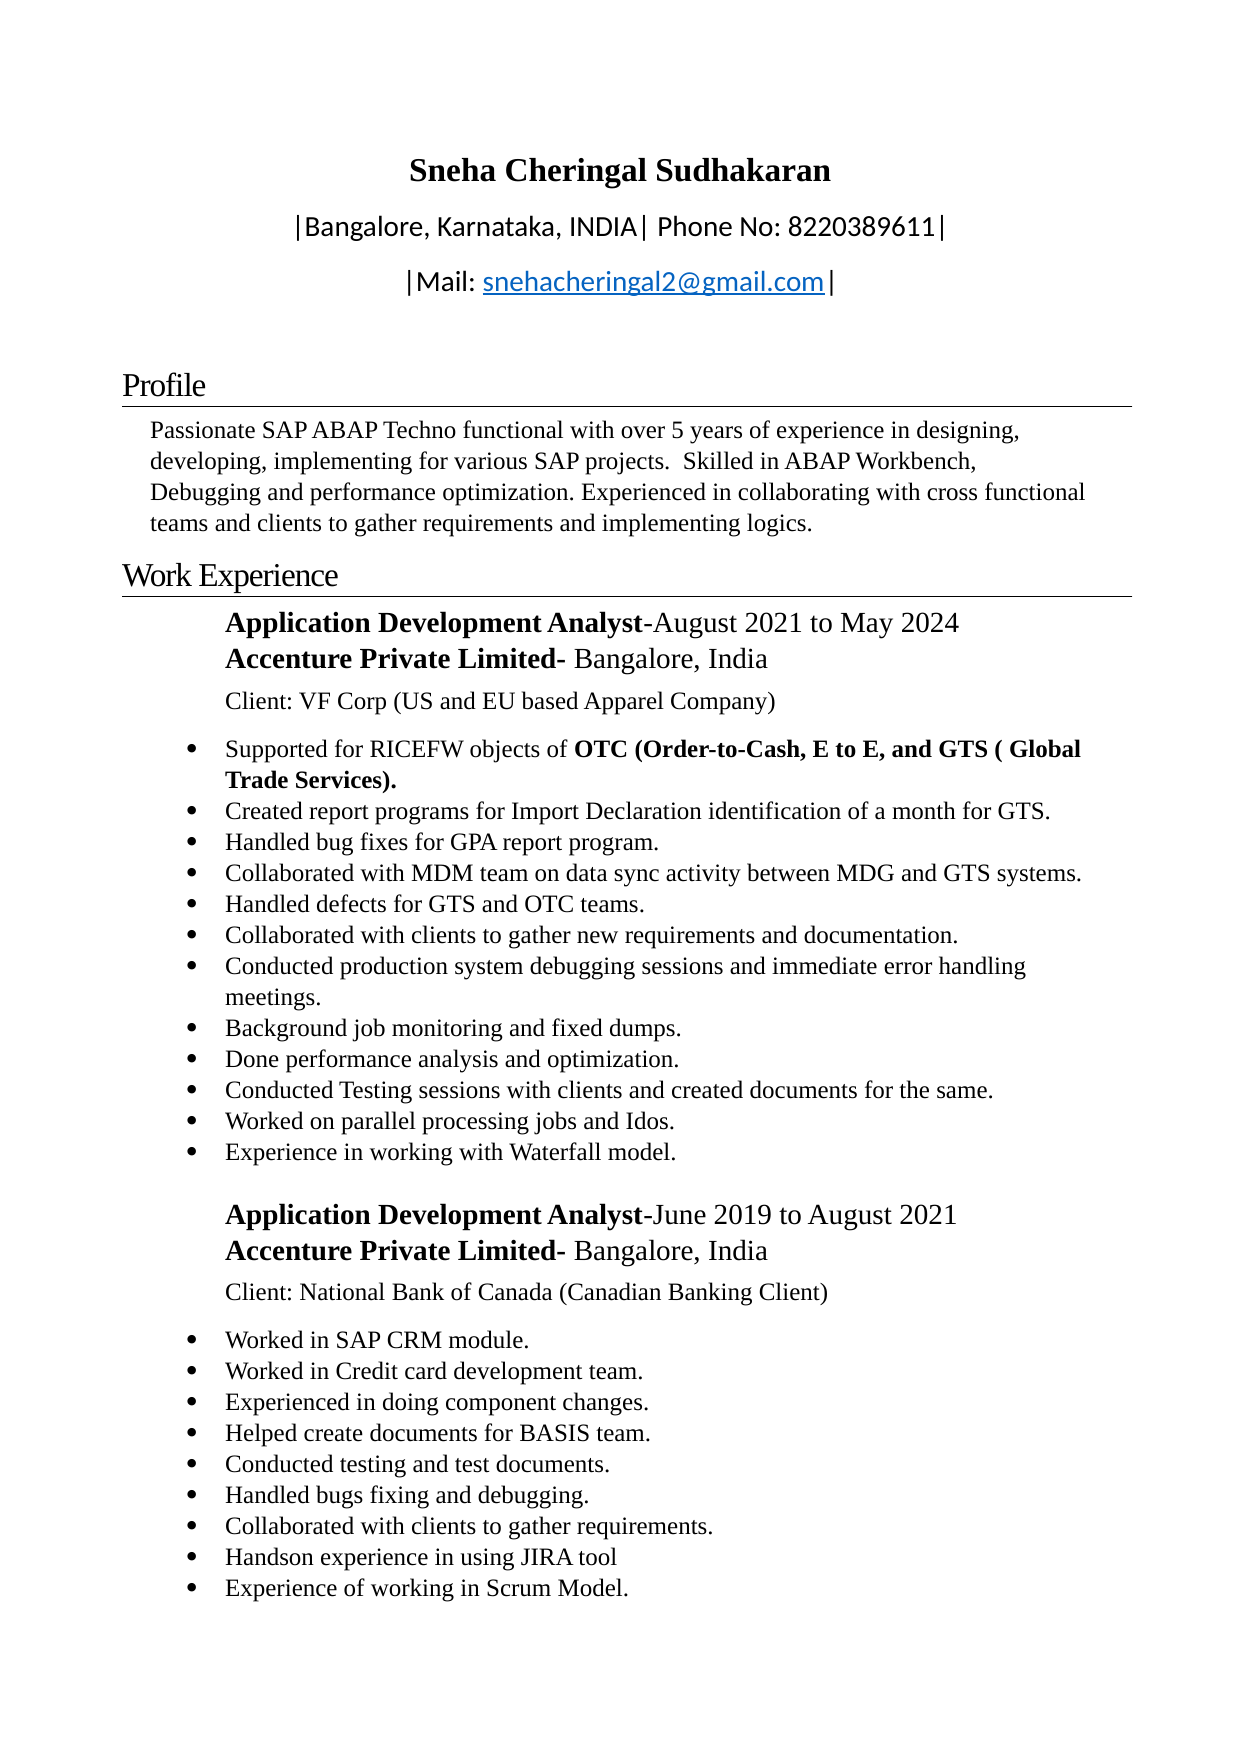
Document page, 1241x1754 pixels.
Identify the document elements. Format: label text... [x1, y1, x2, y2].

list Supported for RICEFW objects of OTC (Order-to-Cash, E to E, and GTS ( Global Trade Services). [187, 734, 1090, 794]
list Conducted testing and test documents. [187, 1449, 1090, 1478]
list Created report programs for Import Declaration identification of a month for GTS. [187, 796, 1090, 825]
list Background job monitoring and fixed dumps. [187, 1013, 1090, 1042]
text Sneha Cheringal Sudhakaran [150, 150, 1090, 188]
list Application Development Analyst-June 2019 to August 2021 [225, 1197, 1090, 1230]
list Handled defects for GTS and OTC teams. [187, 889, 1090, 918]
list Worked in Credit card development team. [187, 1356, 1090, 1385]
list Done performance analysis and optimization. [187, 1044, 1090, 1073]
list Worked in SAP CRM module. [187, 1325, 1090, 1354]
list Accenture Private Limited- Bangalore, India [225, 642, 1090, 675]
text |Mail: snehacheringal2@gmail.com| [150, 263, 1090, 299]
list Collaborated with MDM team on data sync activity between MDG and GTS systems. [187, 858, 1090, 887]
list Helped create documents for BASIS team. [187, 1418, 1090, 1447]
list Conducted production system debugging sessions and immediate error handling meetings. [187, 951, 1090, 1011]
list Experience of working in Scrum Model. [187, 1573, 1090, 1602]
text |Bangalore, Karnataka, INDIA| Phone No: 8220389611| [150, 208, 1090, 244]
list Accenture Private Limited- Bangalore, India [225, 1233, 1090, 1267]
list Experience in working with Waterfall model. [187, 1137, 1090, 1166]
title Work Experience [122, 556, 1132, 596]
list Collaborated with clients to gather new requirements and documentation. [187, 920, 1090, 949]
list Collaborated with clients to gather requirements. [187, 1511, 1090, 1540]
text Client: National Bank of Canada (Canadian Banking Client) [150, 1277, 1090, 1306]
list Application Development Analyst-August 2021 to May 2024 [225, 606, 1090, 639]
list Handled bugs fixing and debugging. [187, 1480, 1090, 1509]
list Worked on parallel processing jobs and Idos. [187, 1106, 1090, 1135]
list Experienced in doing component changes. [187, 1387, 1090, 1416]
title Profile [122, 365, 1132, 406]
text Client: VF Corp (US and EU based Apparel Company) [150, 686, 1090, 715]
list Handson experience in using JIRA tool [187, 1542, 1090, 1571]
text Passionate SAP ABAP Techno functional with over 5 years of experience in designing, developing, implementing for various SAP projects. Skilled in ABAP Workbench, Debugging and performance optimization. Experienced in collaborating with cross functional teams and clients to gather requirements and implementing logics. [150, 415, 1090, 537]
list Conducted Testing sessions with clients and created documents for the same. [187, 1075, 1090, 1104]
list Handled bug fixes for GPA report program. [187, 827, 1090, 856]
